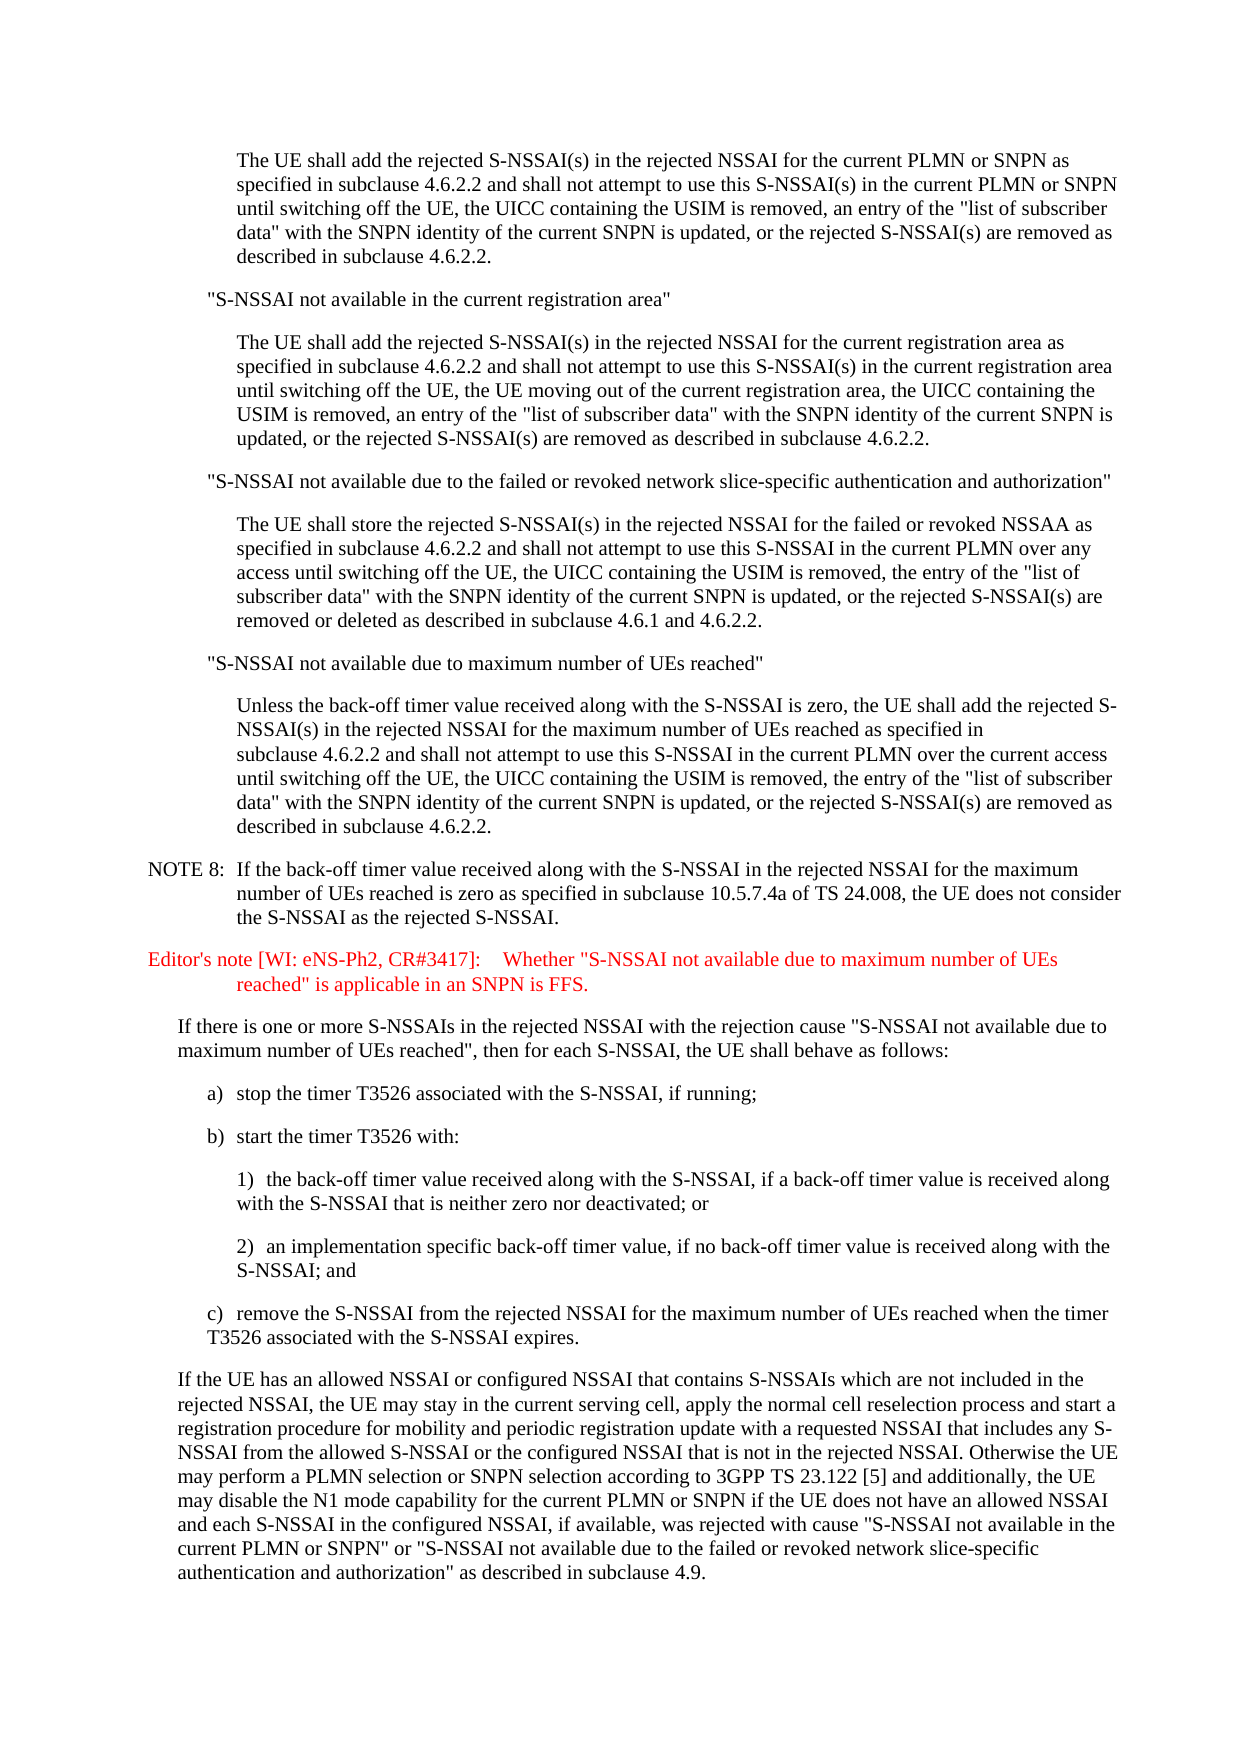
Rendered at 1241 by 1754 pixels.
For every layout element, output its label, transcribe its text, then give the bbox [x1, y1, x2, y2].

text "S-NSSAI not available in the current registration area" [207, 287, 1122, 311]
text c) remove the S-NSSAI from the rejected NSSAI for the maximum number of UEs reached when the timer T3526 associated with the S-NSSAI expires. [207, 1301, 1122, 1349]
text The UE shall store the rejected S-NSSAI(s) in the rejected NSSAI for the failed or revoked NSSAA as specified in subclause 4.6.2.2 and shall not attempt to use this S-NSSAI in the current PLMN over any access until switching off the UE, the UICC containing the USIM is removed, the entry of the "list of subscriber data" with the SNPN identity of the current SNPN is updated, or the rejected S-NSSAI(s) are removed or deleted as described in subclause 4.6.1 and 4.6.2.2. [236, 511, 1122, 632]
text b) start the timer T3526 with: [207, 1124, 1122, 1148]
text If the UE has an allowed NSSAI or configured NSSAI that contains S-NSSAIs which are not included in the rejected NSSAI, the UE may stay in the current serving cell, apply the normal cell reselection process and start a registration procedure for mobility and periodic registration update with a requested NSSAI that includes any S-NSSAI from the allowed S-NSSAI or the configured NSSAI that is not in the rejected NSSAI. Otherwise the UE may perform a PLMN selection or SNPN selection according to 3GPP TS 23.122 [5] and additionally, the UE may disable the N1 mode capability for the current PLMN or SNPN if the UE does not have an allowed NSSAI and each S-NSSAI in the configured NSSAI, if available, was rejected with cause "S-NSSAI not available in the current PLMN or SNPN" or "S-NSSAI not available due to the failed or revoked network slice-specific authentication and authorization" as described in subclause 4.9. [148, 1367, 1122, 1584]
text The UE shall add the rejected S-NSSAI(s) in the rejected NSSAI for the current PLMN or SNPN as specified in subclause 4.6.2.2 and shall not attempt to use this S-NSSAI(s) in the current PLMN or SNPN until switching off the UE, the UICC containing the USIM is removed, an entry of the "list of subscriber data" with the SNPN identity of the current SNPN is updated, or the rejected S-NSSAI(s) are removed as described in subclause 4.6.2.2. [236, 148, 1122, 268]
text 2) an implementation specific back-off timer value, if no back-off timer value is received along with the S-NSSAI; and [236, 1234, 1122, 1282]
text 1) the back-off timer value received along with the S-NSSAI, if a back-off timer value is received along with the S-NSSAI that is neither zero nor deactivated; or [236, 1167, 1122, 1215]
text If there is one or more S-NSSAIs in the rejected NSSAI with the rejection cause "S-NSSAI not available due to maximum number of UEs reached", then for each S-NSSAI, the UE shall behave as follows: [148, 1014, 1122, 1062]
text "S-NSSAI not available due to maximum number of UEs reached" [207, 651, 1122, 674]
text "S-NSSAI not available due to the failed or revoked network slice-specific authentication and authorization" [207, 469, 1122, 493]
text NOTE 8: If the back-off timer value received along with the S-NSSAI in the rejected NSSAI for the maximum number of UEs reached is zero as specified in subclause 10.5.7.4a of TS 24.008, the UE does not consider the S-NSSAI as the rejected S-NSSAI. [148, 856, 1122, 929]
text a) stop the timer T3526 associated with the S-NSSAI, if running; [207, 1081, 1122, 1105]
text The UE shall add the rejected S-NSSAI(s) in the rejected NSSAI for the current registration area as specified in subclause 4.6.2.2 and shall not attempt to use this S-NSSAI(s) in the current registration area until switching off the UE, the UE moving out of the current registration area, the UICC containing the USIM is removed, an entry of the "list of subscriber data" with the SNPN identity of the current SNPN is updated, or the rejected S-NSSAI(s) are removed as described in subclause 4.6.2.2. [236, 329, 1122, 450]
text Editor's note [WI: eNS-Ph2, CR#3417]: Whether "S-NSSAI not available due to maximum number of UEs reached" is applicable in an SNPN is FFS. [148, 947, 1122, 996]
text Unless the back-off timer value received along with the S-NSSAI is zero, the UE shall add the rejected S-NSSAI(s) in the rejected NSSAI for the maximum number of UEs reached as specified in subclause 4.6.2.2 and shall not attempt to use this S-NSSAI in the current PLMN over the current access until switching off the UE, the UICC containing the USIM is removed, the entry of the "list of subscriber data" with the SNPN identity of the current SNPN is updated, or the rejected S-NSSAI(s) are removed as described in subclause 4.6.2.2. [236, 693, 1122, 838]
